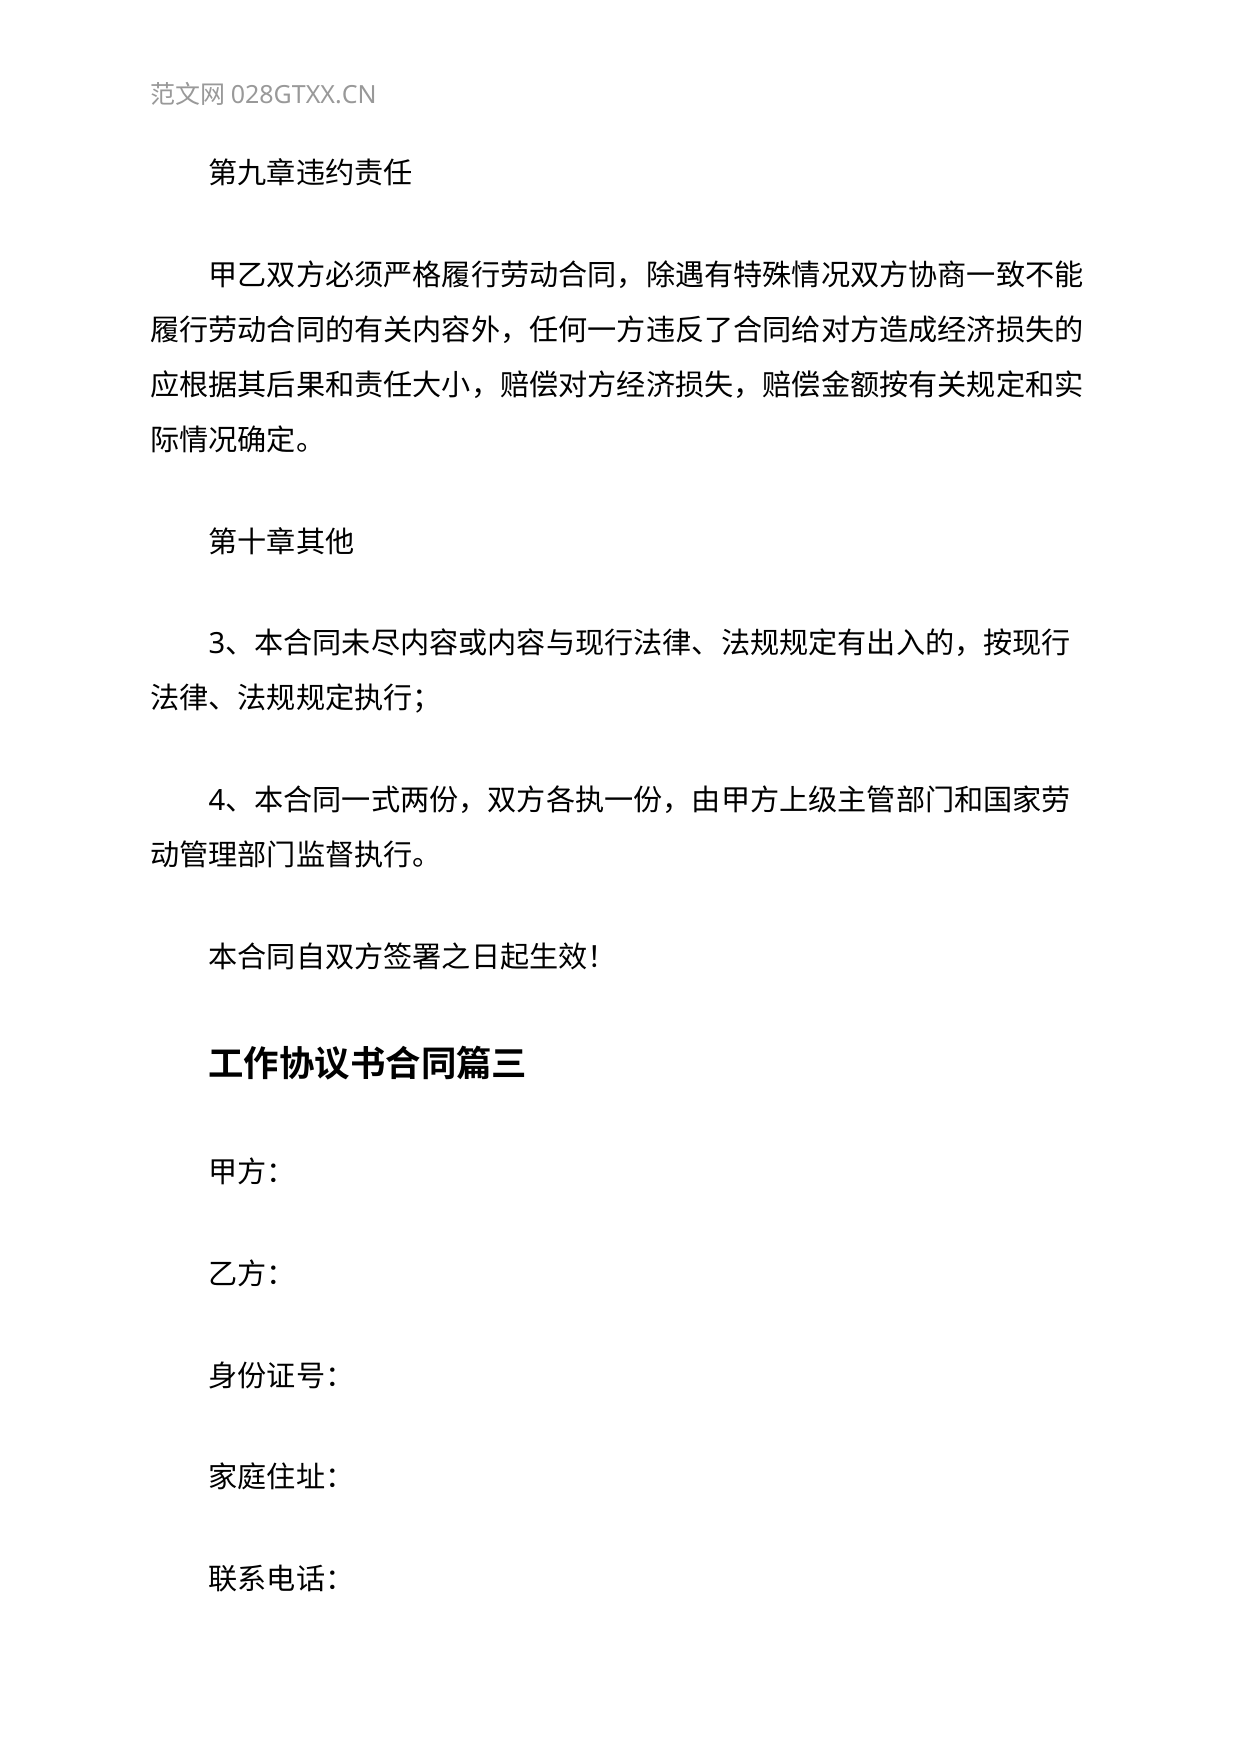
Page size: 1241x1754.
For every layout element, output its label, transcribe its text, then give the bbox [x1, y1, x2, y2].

text 4、本合同一式两份，双方各执一份，由甲方上级主管部门和国家劳动管理部门监督执行。 [150, 777, 1090, 874]
text 身份证号： [150, 1352, 1090, 1394]
text 乙方： [150, 1251, 1090, 1293]
text 工作协议书合同篇三 [150, 1035, 1090, 1087]
text 甲乙双方必须严格履行劳动合同，除遇有特殊情况双方协商一致不能履行劳动合同的有关内容外，任何一方违反了合同给对方造成经济损失的应根据其后果和责任大小，赔偿对方经济损失，赔偿金额按有关规定和实际情况确定。 [150, 252, 1090, 459]
text 第十章其他 [150, 518, 1090, 561]
text 本合同自双方签署之日起生效！ [150, 933, 1090, 976]
text 3、本合同未尽内容或内容与现行法律、法规规定有出入的，按现行法律、法规规定执行； [150, 620, 1090, 717]
text 第九章违约责任 [150, 150, 1090, 192]
text 家庭住址： [150, 1454, 1090, 1496]
text 甲方： [150, 1149, 1090, 1191]
text 联系电话： [150, 1556, 1090, 1598]
